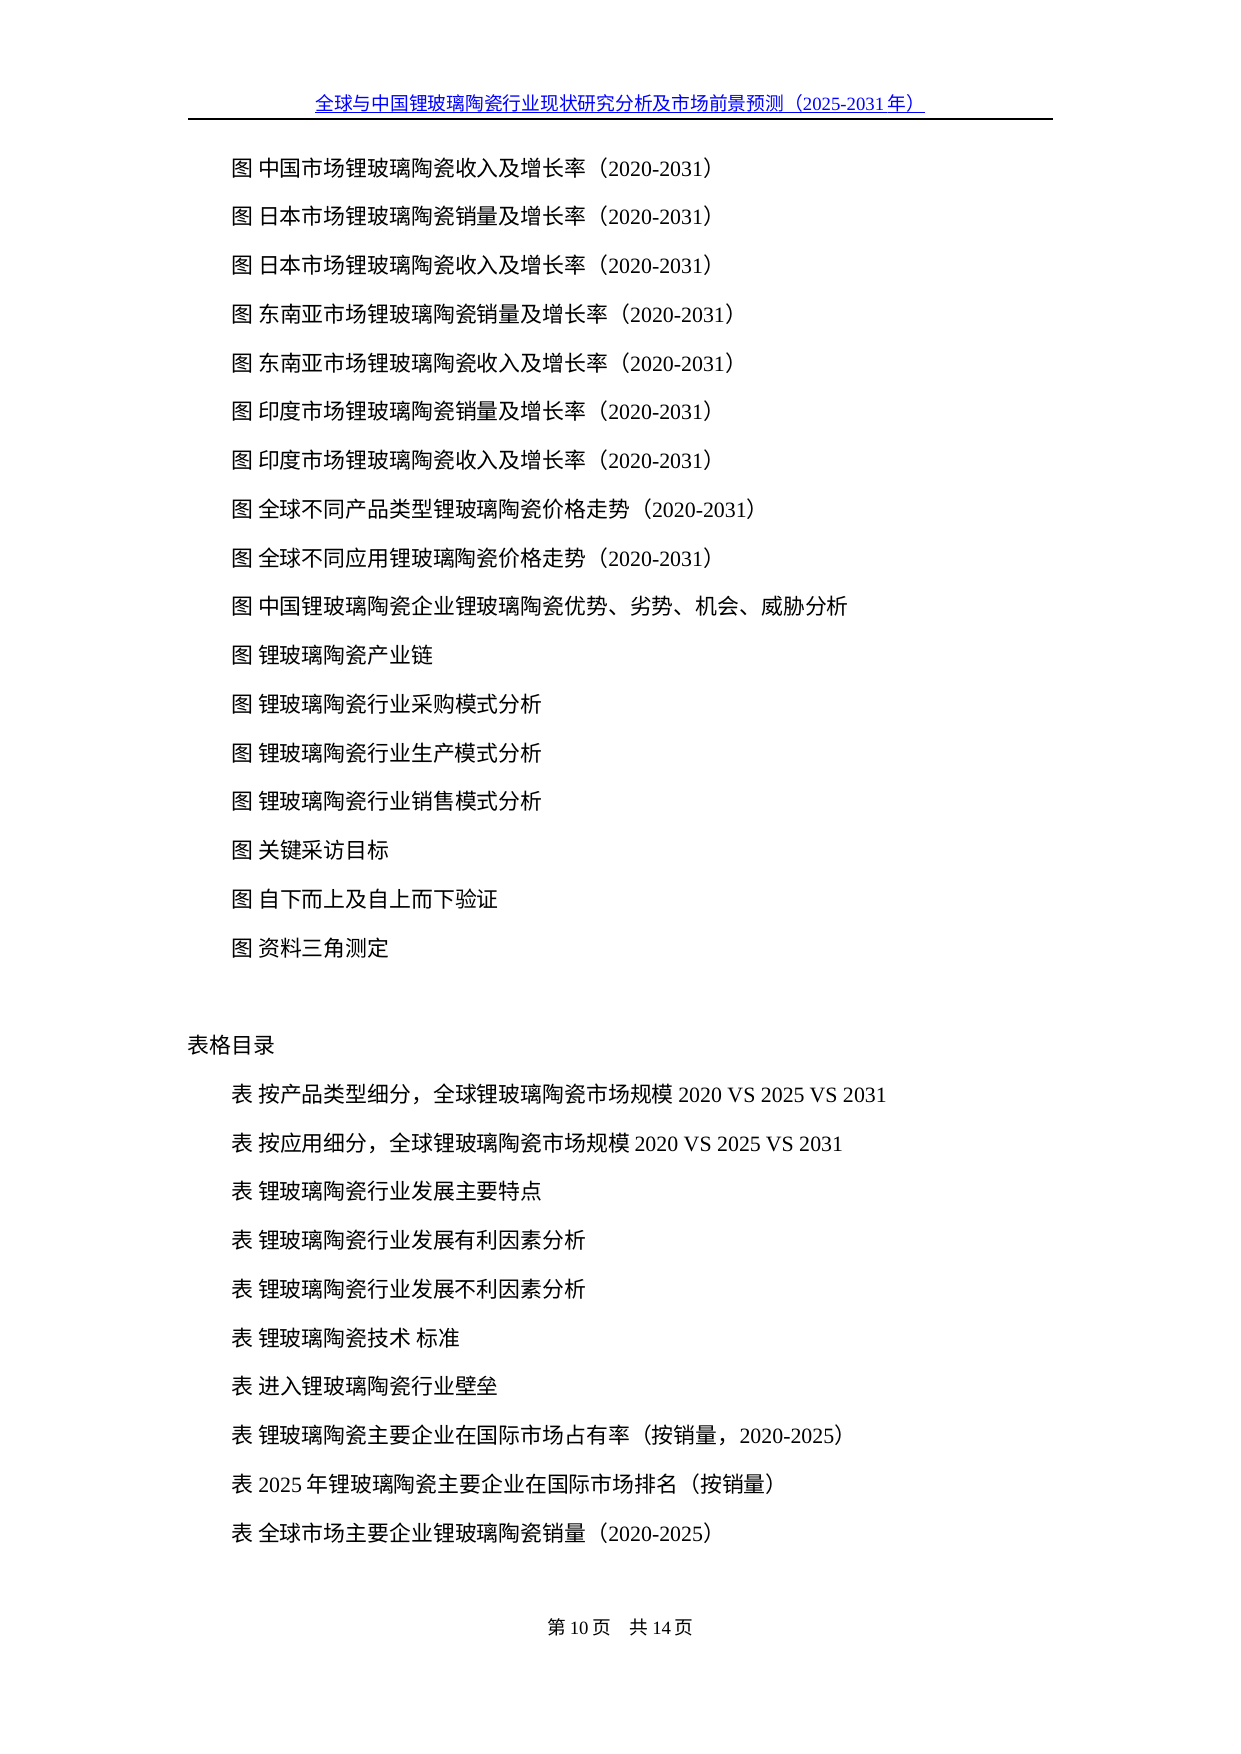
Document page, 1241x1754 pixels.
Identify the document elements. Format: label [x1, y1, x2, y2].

text [187, 150, 1053, 1548]
